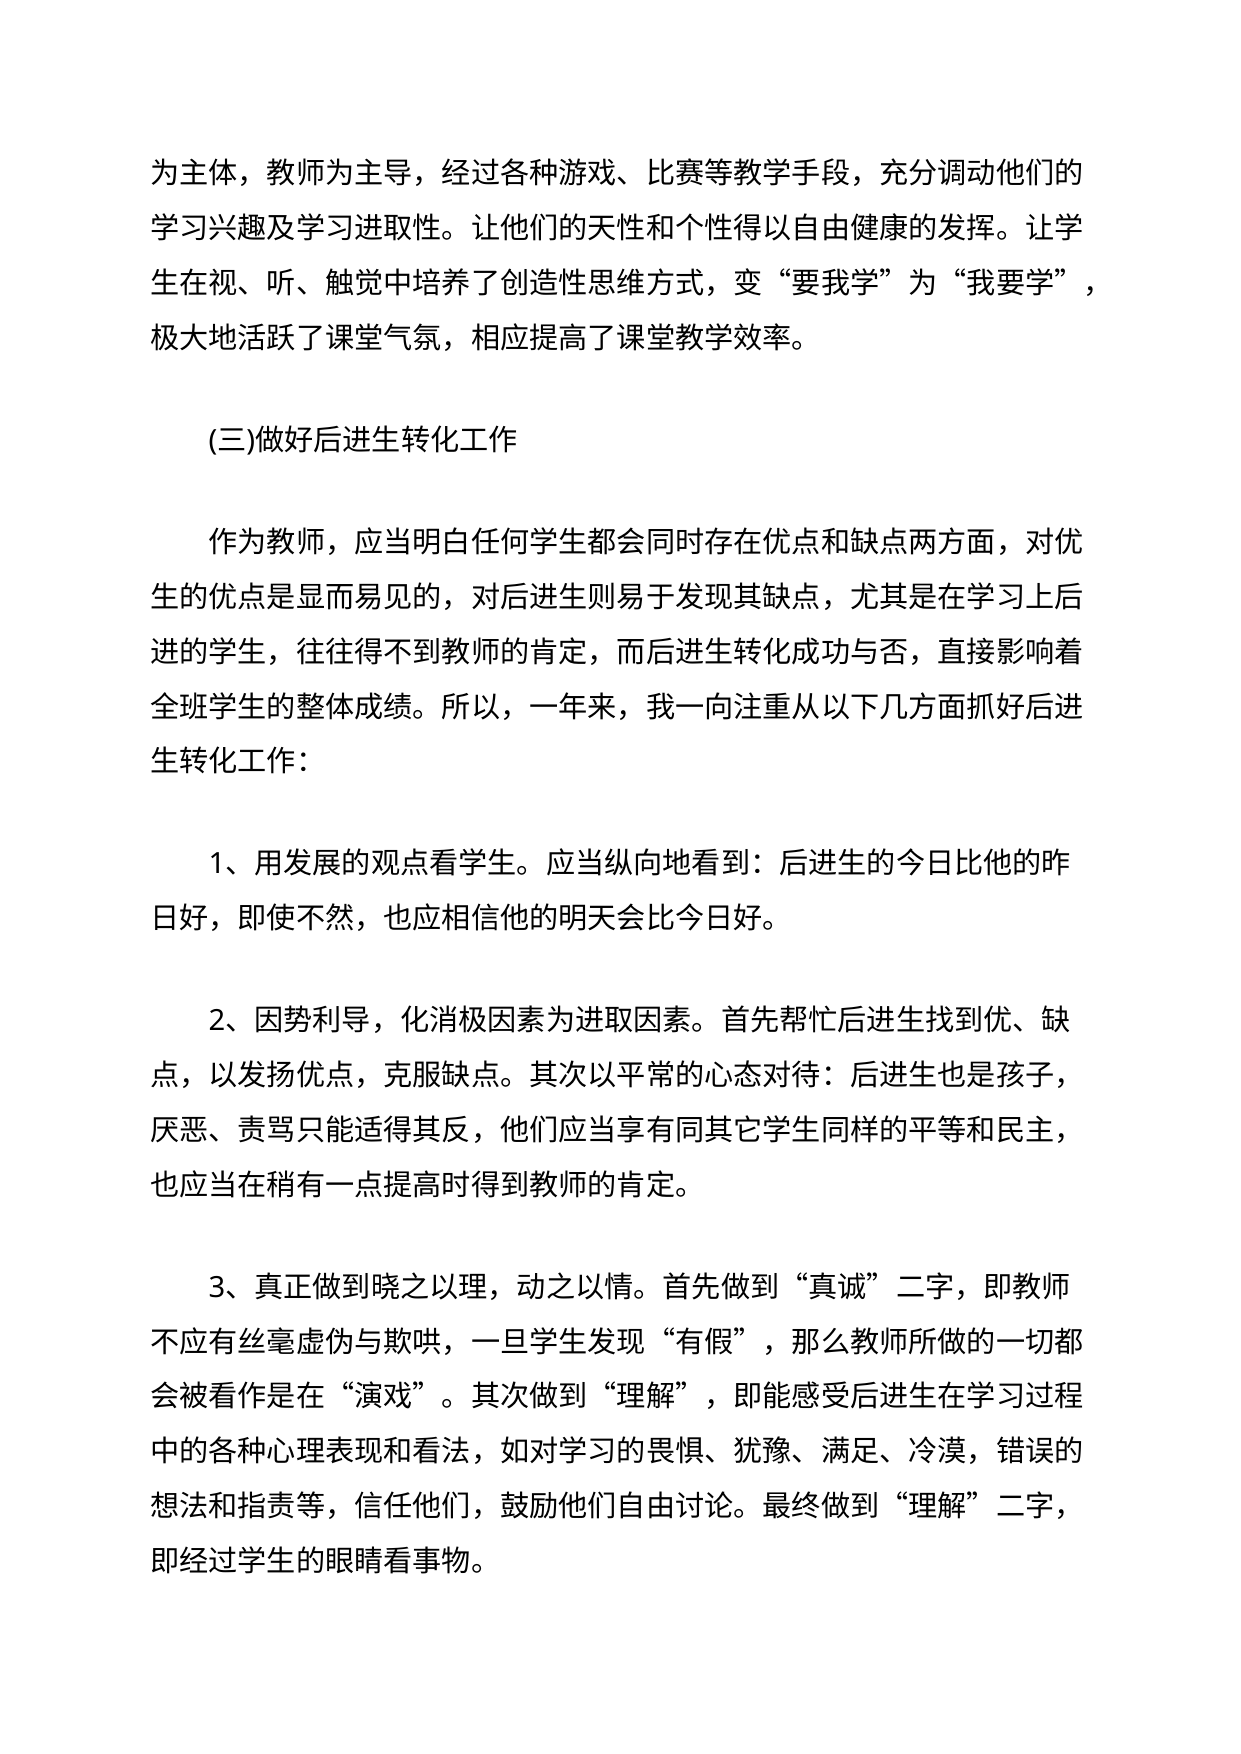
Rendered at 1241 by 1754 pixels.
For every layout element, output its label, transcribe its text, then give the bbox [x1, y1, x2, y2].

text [150, 150, 1090, 357]
text (三)做好后进生转化工作 [150, 416, 1090, 459]
text 2、因势利导，化消极因素为进取因素。首先帮忙后进生找到优、缺点，以发扬优点，克服缺点。其次以平常的心态对待：后进生也是孩子，厌恶、责骂只能适得其反，他们应当享有同其它学生同样的平等和民主，也应当在稍有一点提高时得到教师的肯定。 [150, 997, 1090, 1204]
text 作为教师，应当明白任何学生都会同时存在优点和缺点两方面，对优生的优点是显而易见的，对后进生则易于发现其缺点，尤其是在学习上后进的学生，往往得不到教师的肯定，而后进生转化成功与否，直接影响着全班学生的整体成绩。所以，一年来，我一向注重从以下几方面抓好后进生转化工作： [150, 518, 1090, 780]
text 3、真正做到晓之以理，动之以情。首先做到“真诚”二字，即教师不应有丝毫虚伪与欺哄，一旦学生发现“有假”，那么教师所做的一切都会被看作是在“演戏”。其次做到“理解”，即能感受后进生在学习过程中的各种心理表现和看法，如对学习的畏惧、犹豫、满足、冷漠，错误的想法和指责等，信任他们，鼓励他们自由讨论。最终做到“理解”二字，即经过学生的眼睛看事物。 [150, 1263, 1090, 1580]
text 1、用发展的观点看学生。应当纵向地看到：后进生的今日比他的昨日好，即使不然，也应相信他的明天会比今日好。 [150, 840, 1090, 937]
